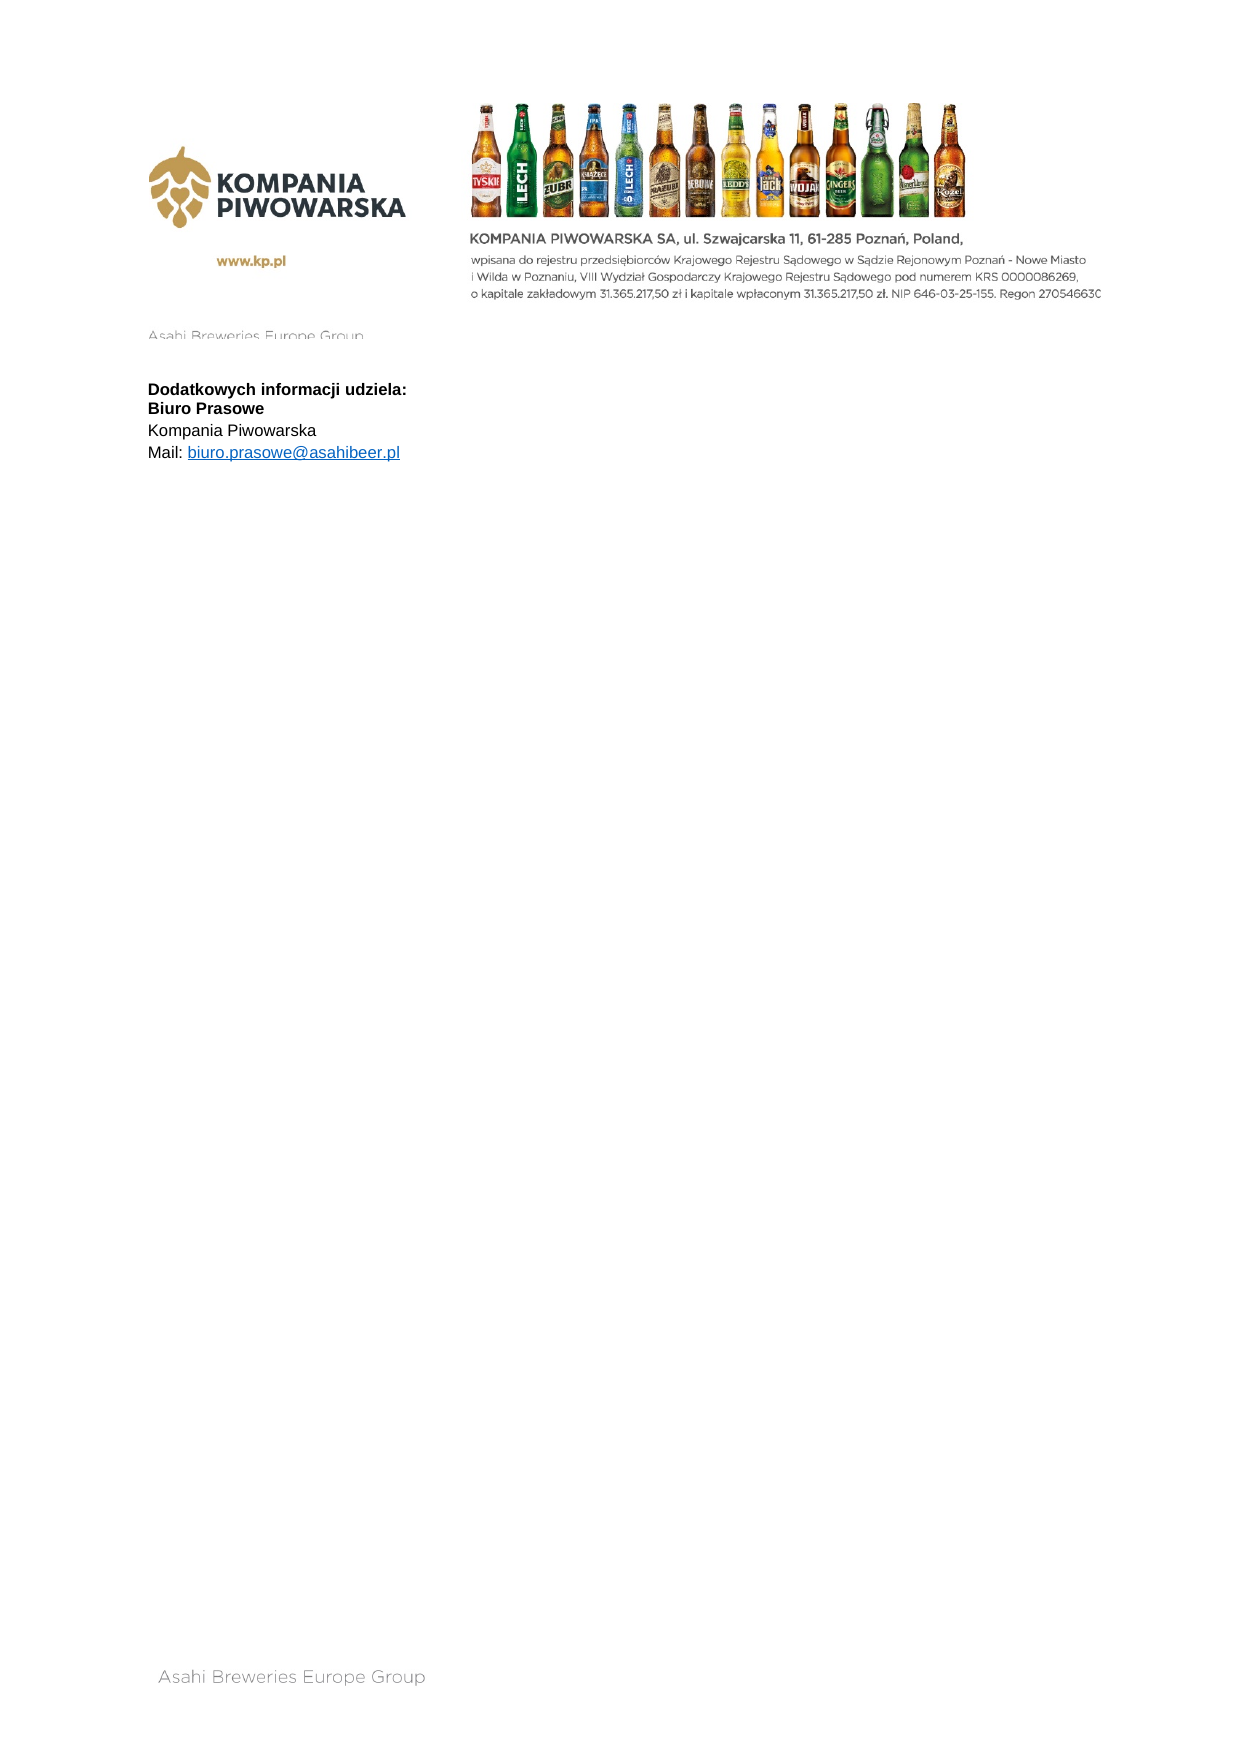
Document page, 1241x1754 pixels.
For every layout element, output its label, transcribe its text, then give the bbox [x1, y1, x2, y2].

text Biuro Prasowe [148, 399, 1093, 418]
picture [0, 1669, 1241, 1744]
text Mail: biuro.prasowe@asahibeer.pl [148, 443, 1093, 462]
text Dodatkowych informacji udziela: [148, 379, 1093, 399]
picture [147, 103, 1100, 338]
text Kompania Piwowarska [148, 421, 1093, 440]
